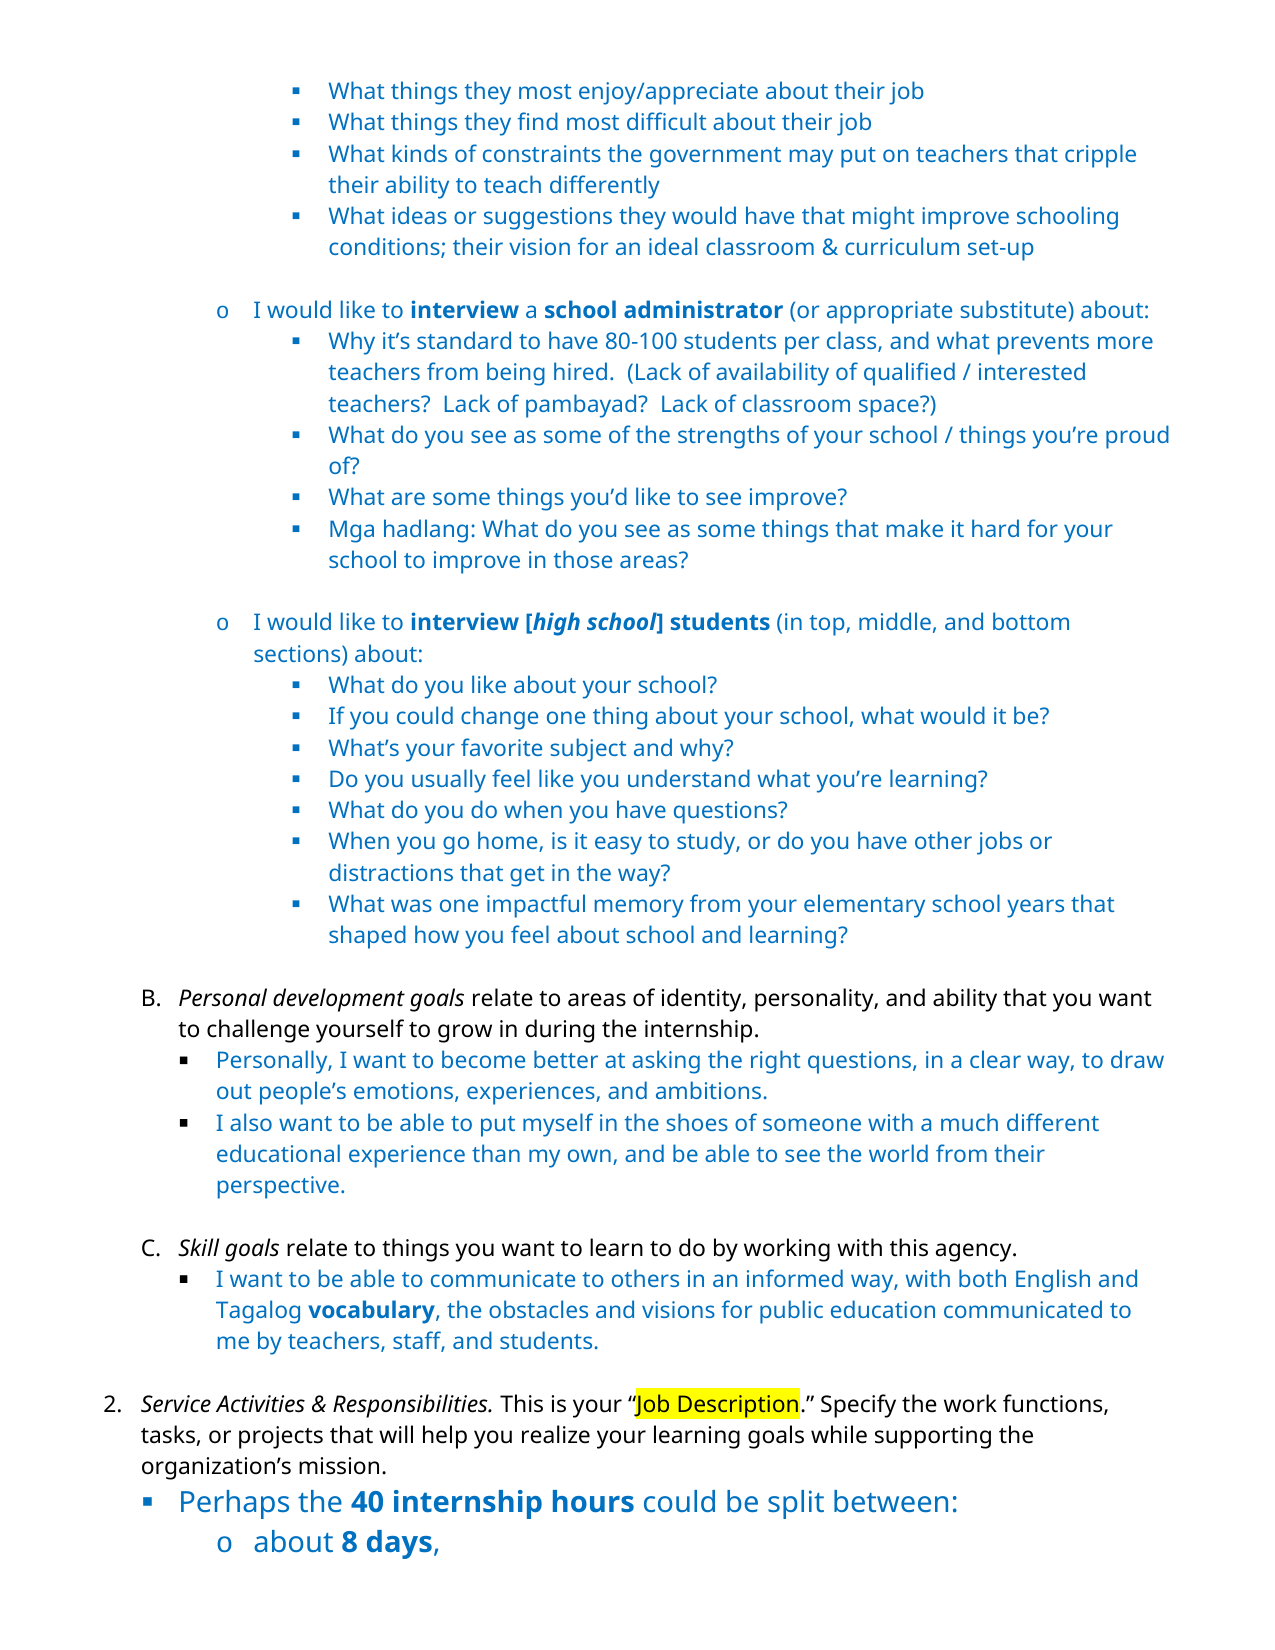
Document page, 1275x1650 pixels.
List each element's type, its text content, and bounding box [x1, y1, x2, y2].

list I would like to interview [high school] students (in top, middle, and bottom sections) about: [216, 606, 1172, 669]
list What do you do when you have questions? [291, 794, 1172, 825]
list Perhaps the 40 internship hours could be split between: [141, 1481, 1172, 1521]
list Do you usually feel like you understand what you’re learning? [291, 763, 1172, 794]
text 2. Service Activities & Responsibilities. This is your “Job Description.” Specify the work functions, tasks, or projects that will help you realize your learning goals while supporting the organization’s mission. [103, 1388, 1172, 1481]
list What are some things you’d like to see improve? [291, 481, 1172, 513]
list What kinds of constraints the government may put on teachers that cripple their ability to teach differently [291, 137, 1172, 200]
list about 8 days, [216, 1521, 1172, 1561]
list What ideas or suggestions they would have that might improve schooling conditions; their vision for an ideal classroom & curriculum set-up [291, 200, 1172, 262]
list Why it’s standard to have 80-100 students per class, and what prevents more teachers from being hired. (Lack of availability of qualified / interested teachers? Lack of pambayad? Lack of classroom space?) [291, 325, 1172, 419]
list What do you like about your school? [291, 669, 1172, 700]
list I also want to be able to put myself in the shoes of someone with a much different educational experience than my own, and be able to see the world from their perspective. [178, 1106, 1172, 1200]
list What was one impactful memory from your elementary school years that shaped how you feel about school and learning? [291, 888, 1172, 950]
list Personally, I want to become better at asking the right questions, in a clear way, to draw out people’s emotions, experiences, and ambitions. [178, 1044, 1172, 1106]
list What’s your favorite subject and why? [291, 731, 1172, 763]
list What do you see as some of the strengths of your school / things you’re proud of? [291, 419, 1172, 481]
list When you go home, is it easy to study, or do you have other jobs or distractions that get in the way? [291, 825, 1172, 888]
list Mga hadlang: What do you see as some things that make it hard for your school to improve in those areas? [291, 513, 1172, 575]
list What things they most enjoy/appreciate about their job [291, 75, 1172, 106]
list I would like to interview a school administrator (or appropriate substitute) about: [216, 294, 1172, 325]
list If you could change one thing about your school, what would it be? [291, 700, 1172, 731]
list I want to be able to communicate to others in an informed way, with both English and Tagalog vocabulary, the obstacles and visions for public education communicated to me by teachers, staff, and students. [178, 1263, 1172, 1356]
text B. Personal development goals relate to areas of identity, personality, and ability that you want to challenge yourself to grow in during the internship. [141, 981, 1172, 1044]
list What things they find most difficult about their job [291, 106, 1172, 137]
text C. Skill goals relate to things you want to learn to do by working with this agency. [141, 1231, 1172, 1263]
